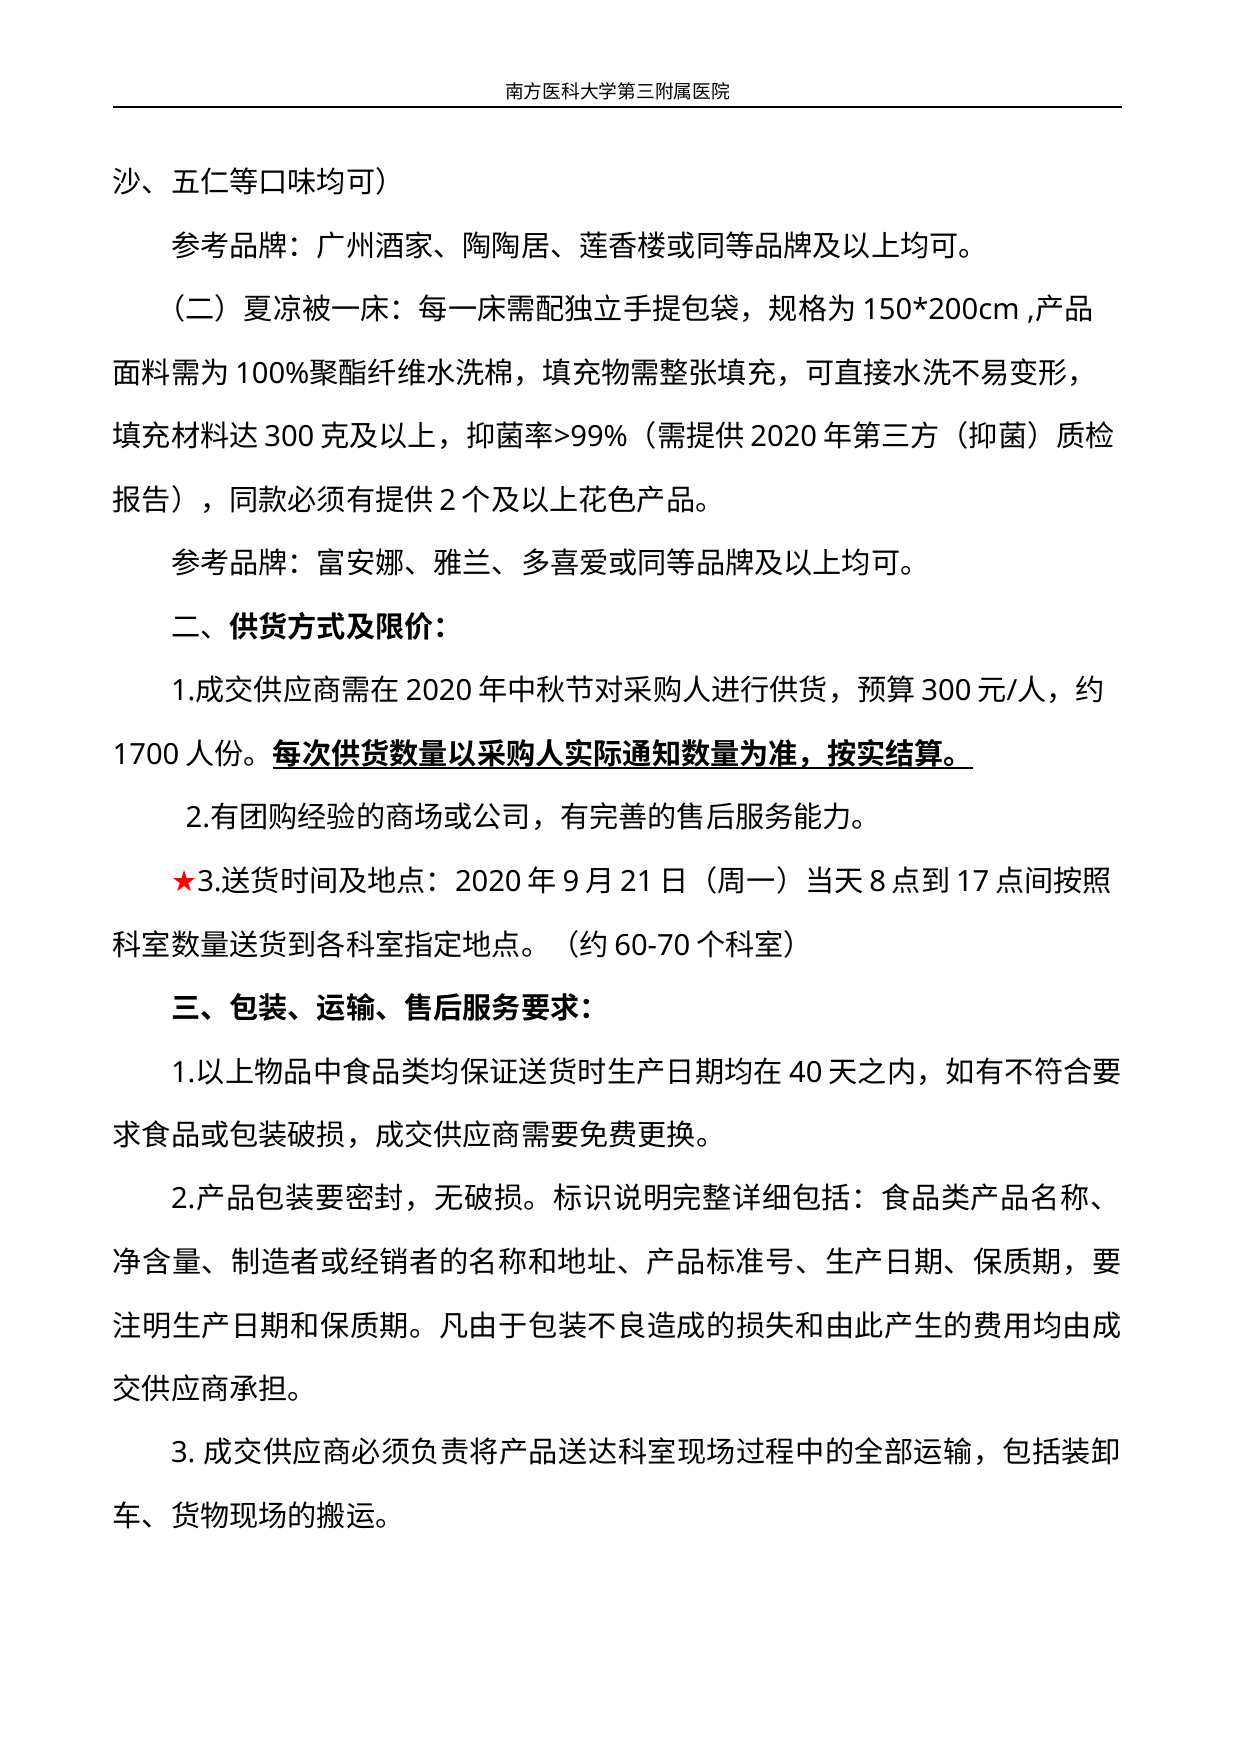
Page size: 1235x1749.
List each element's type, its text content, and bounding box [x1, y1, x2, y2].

text 2.有团购经验的商场或公司，有完善的售后服务能力。 [112, 794, 1122, 836]
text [112, 159, 1122, 201]
text 参考品牌：广州酒家、陶陶居、莲香楼或同等品牌及以上均可。 [112, 222, 1122, 265]
text 3. 成交供应商必须负责将产品送达科室现场过程中的全部运输，包括装卸车、货物现场的搬运。 [112, 1429, 1122, 1535]
text 1.成交供应商需在2020年中秋节对采购人进行供货，预算300元/人，约1700人份。每次供货数量以采购人实际通知数量为准，按实结算。 [112, 667, 1122, 773]
text ★3.送货时间及地点：2020年9月21日（周一）当天8点到17点间按照科室数量送货到各科室指定地点。（约60-70个科室） [112, 858, 1122, 963]
text 二、供货方式及限价： [112, 603, 1122, 646]
text （二）夏凉被一床：每一床需配独立手提包袋，规格为150*200cm ,产品面料需为100%聚酯纤维水洗棉，填充物需整张填充，可直接水洗不易变形，填充材料达300克及以上，抑菌率>99%（需提供2020年第三方（抑菌）质检报告），同款必须有提供2个及以上花色产品。 [112, 286, 1122, 519]
text 1.以上物品中食品类均保证送货时生产日期均在40天之内，如有不符合要求食品或包装破损，成交供应商需要免费更换。 [112, 1048, 1122, 1154]
text 2.产品包装要密封，无破损。标识说明完整详细包括：食品类产品名称、净含量、制造者或经销者的名称和地址、产品标准号、生产日期、保质期，要注明生产日期和保质期。凡由于包装不良造成的损失和由此产生的费用均由成交供应商承担。 [112, 1175, 1122, 1408]
text 三、包装、运输、售后服务要求： [112, 985, 1122, 1027]
text 参考品牌：富安娜、雅兰、多喜爱或同等品牌及以上均可。 [112, 540, 1122, 582]
